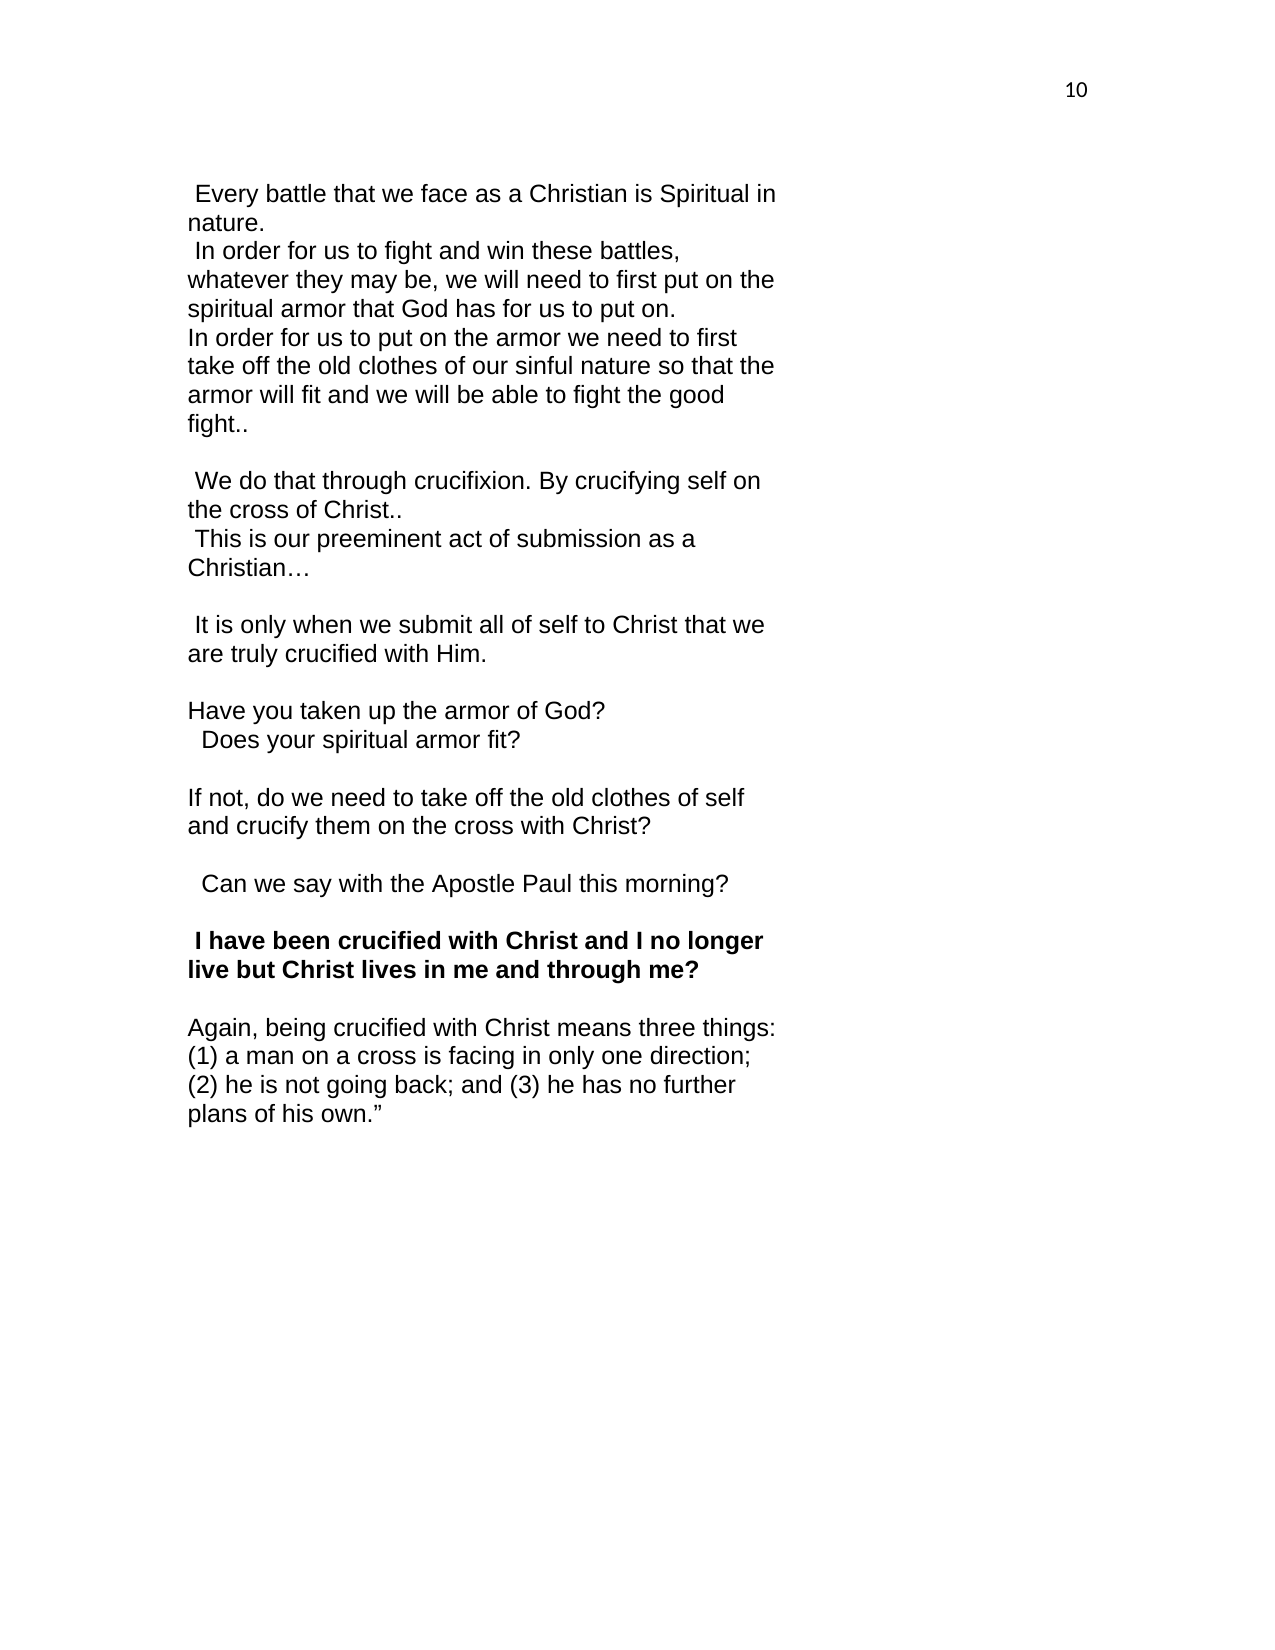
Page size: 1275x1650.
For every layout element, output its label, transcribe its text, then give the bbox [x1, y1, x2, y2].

text Again, being crucified with Christ means three things: (1) a man on a cross is facing in only one direction; (2) he is not going back; and (3) he has no further plans of his own.” [187, 1012, 787, 1127]
text We do that through crucifixion. By crucifying self on the cross of Christ.. [187, 466, 787, 524]
text In order for us to put on the armor we need to first take off the old clothes of our sinful nature so that the armor will fit and we will be able to fight the good fight.. [187, 322, 787, 437]
text Can we say with the Apostle Paul this morning? [187, 869, 787, 897]
text If not, do we need to take off the old clothes of self and crucify them on the cross with Christ? [187, 782, 787, 840]
text This is our preeminent act of submission as a Christian… [187, 524, 787, 581]
text It is only when we submit all of self to Christ that we are truly crucified with Him. [187, 610, 787, 667]
text I have been crucified with Christ and I no longer live but Christ lives in me and through me? [187, 926, 787, 984]
text Does your spiritual armor fit? [187, 725, 787, 754]
text Have you taken up the armor of God? [187, 696, 787, 725]
text Every battle that we face as a Christian is Spiritual in nature. [187, 179, 787, 236]
text In order for us to fight and win these battles, whatever they may be, we will need to first put on the spiritual armor that God has for us to put on. [187, 236, 787, 322]
